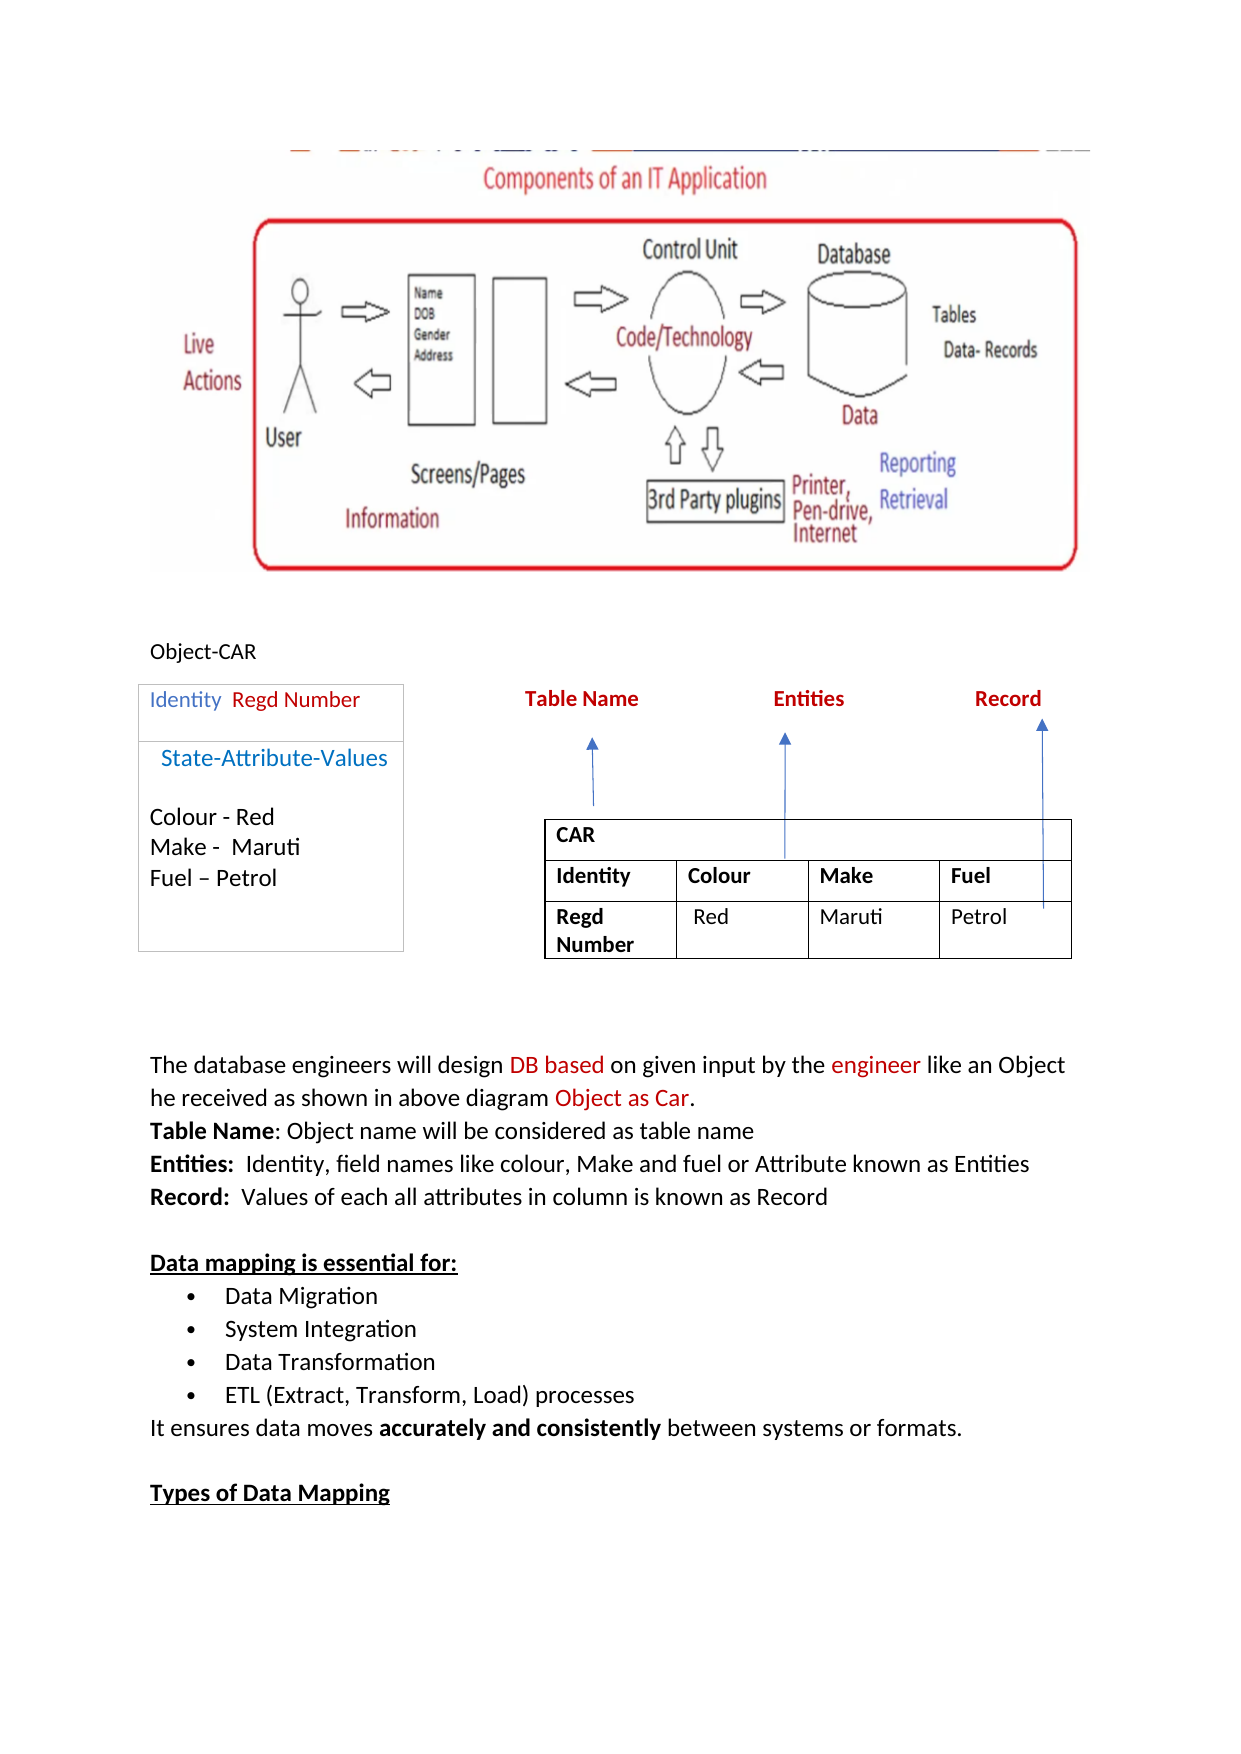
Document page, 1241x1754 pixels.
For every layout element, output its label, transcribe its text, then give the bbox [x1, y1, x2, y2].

table_cell Regd Number [546, 902, 676, 958]
text Object-CAR [150, 637, 1090, 665]
text Table Name Entities Record [404, 684, 1090, 712]
text The database engineers will design DB based on given input by the engineer like an Object he received as shown in above diagram Object as Car. [150, 1050, 1090, 1113]
table_header Identity Regd Number [139, 685, 403, 741]
text Types of Data Mapping [150, 1478, 1090, 1508]
list ETL (Extract, Transform, Load) processes [187, 1379, 1090, 1409]
text Table Name: Object name will be considered as table name [150, 1116, 1090, 1146]
list Data Transformation [187, 1346, 1090, 1376]
table_cell Fuel [940, 861, 1071, 901]
text Data mapping is essential for: [150, 1247, 1090, 1278]
picture [150, 150, 1091, 572]
table_header CAR [546, 820, 1071, 860]
list Data Migration [187, 1280, 1090, 1311]
table_cell Red [677, 902, 808, 958]
text It ensures data moves accurately and consistently between systems or formats. [150, 1412, 1090, 1442]
table_cell Identity [546, 861, 676, 901]
table_cell State-Attribute-Values Colour - Red Make - Maruti Fuel – Petrol [139, 742, 403, 951]
table_cell Colour [677, 861, 808, 901]
list System Integration [187, 1313, 1090, 1343]
table_cell Maruti [809, 902, 939, 958]
text Entities: Identity, field names like colour, Make and fuel or Attribute known as Entities [150, 1148, 1090, 1179]
table_cell Petrol [940, 902, 1071, 958]
table_cell Make [809, 861, 939, 901]
text Record: Values of each all attributes in column is known as Record [150, 1181, 1090, 1212]
